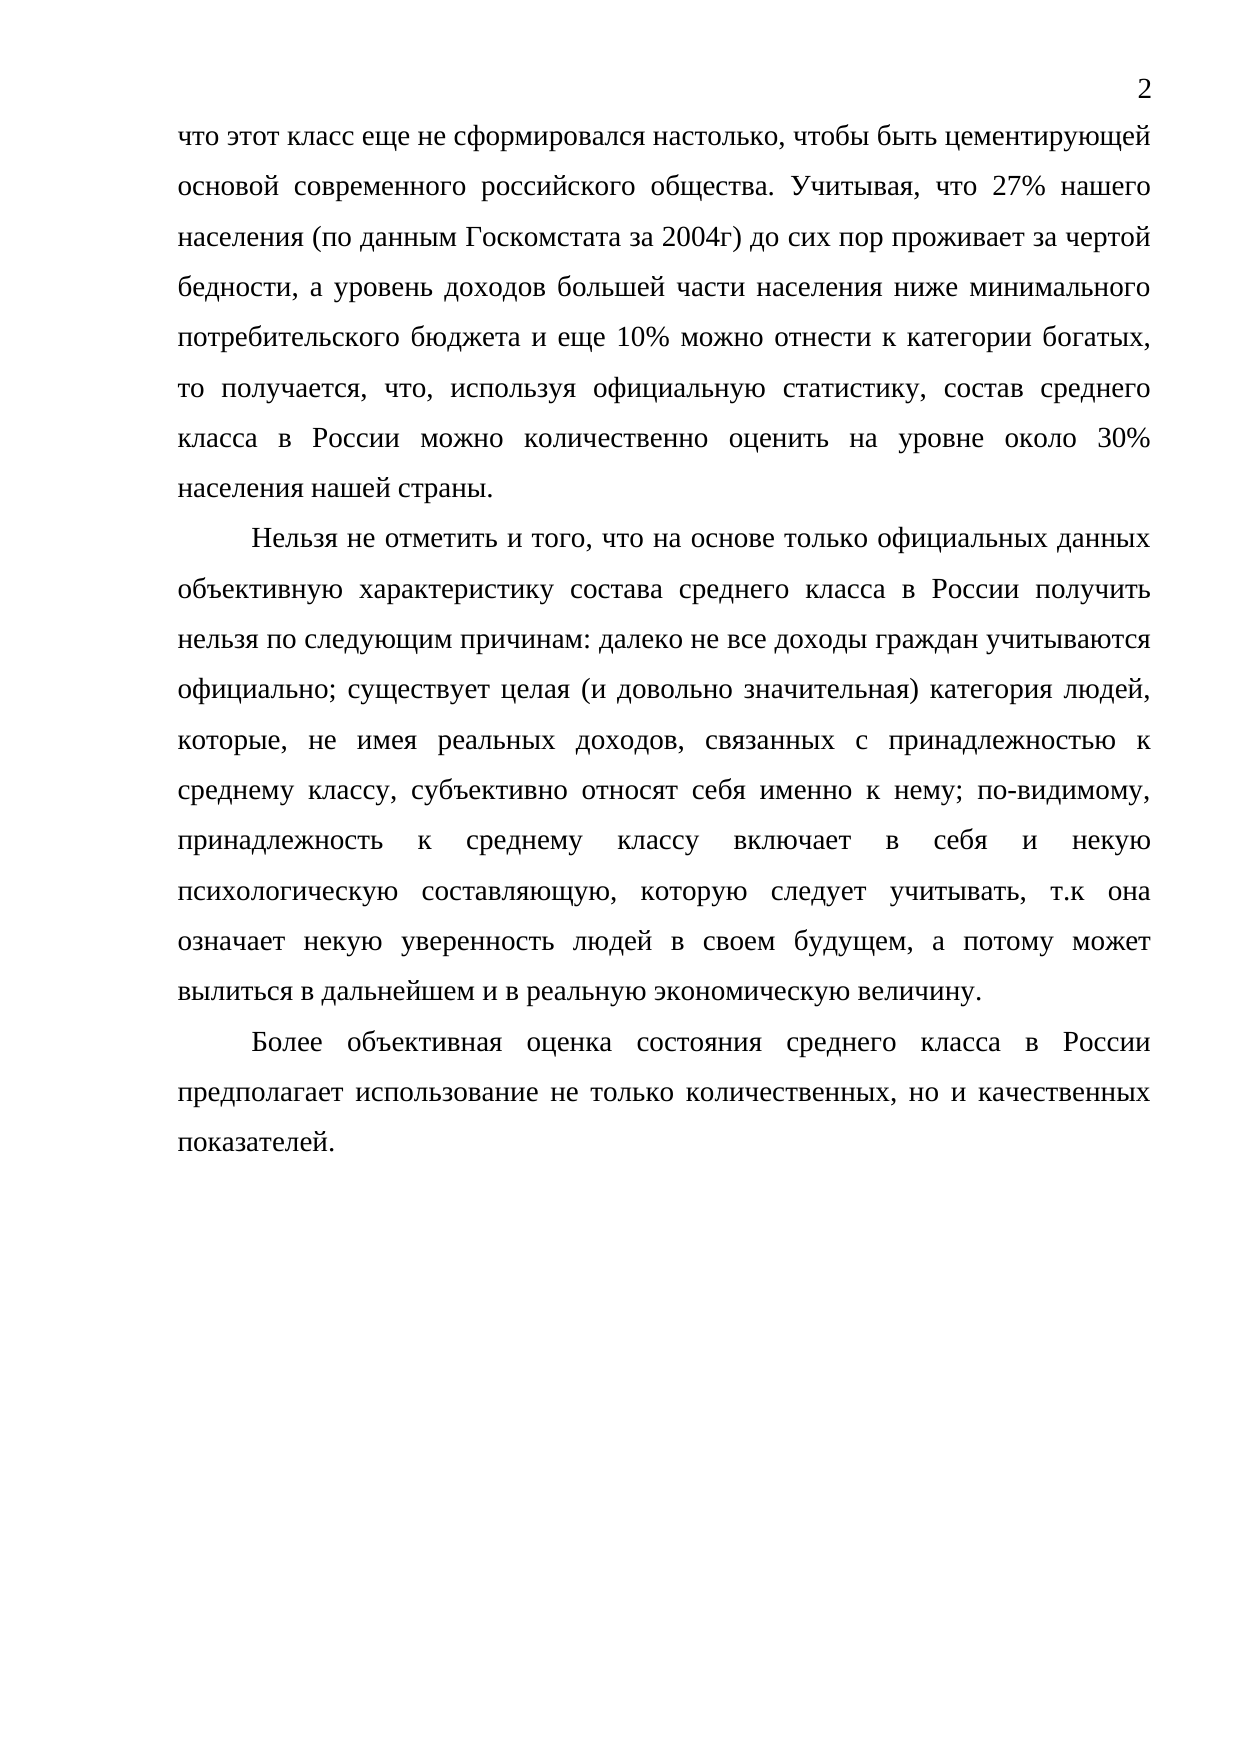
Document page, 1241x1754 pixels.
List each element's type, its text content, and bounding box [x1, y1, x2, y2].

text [177, 118, 1152, 504]
text Нельзя не отметить и того, что на основе только официальных данных объективную характеристику состава среднего класса в России получить нельзя по следующим причинам: далеко не все доходы граждан учитываются официально; существует целая (и довольно значительная) категория людей, которые, не имея реальных доходов, связанных с принадлежностью к среднему классу, субъективно относят себя именно к нему; по-видимому, принадлежность к среднему классу включает в себя и некую психологическую составляющую, которую следует учитывать, т.к она означает некую уверенность людей в своем будущем, а потому может вылиться в дальнейшем и в реальную экономическую величину. [177, 521, 1152, 1007]
text Более объективная оценка состояния среднего класса в России предполагает использование не только количественных, но и качественных показателей. [177, 1024, 1152, 1158]
